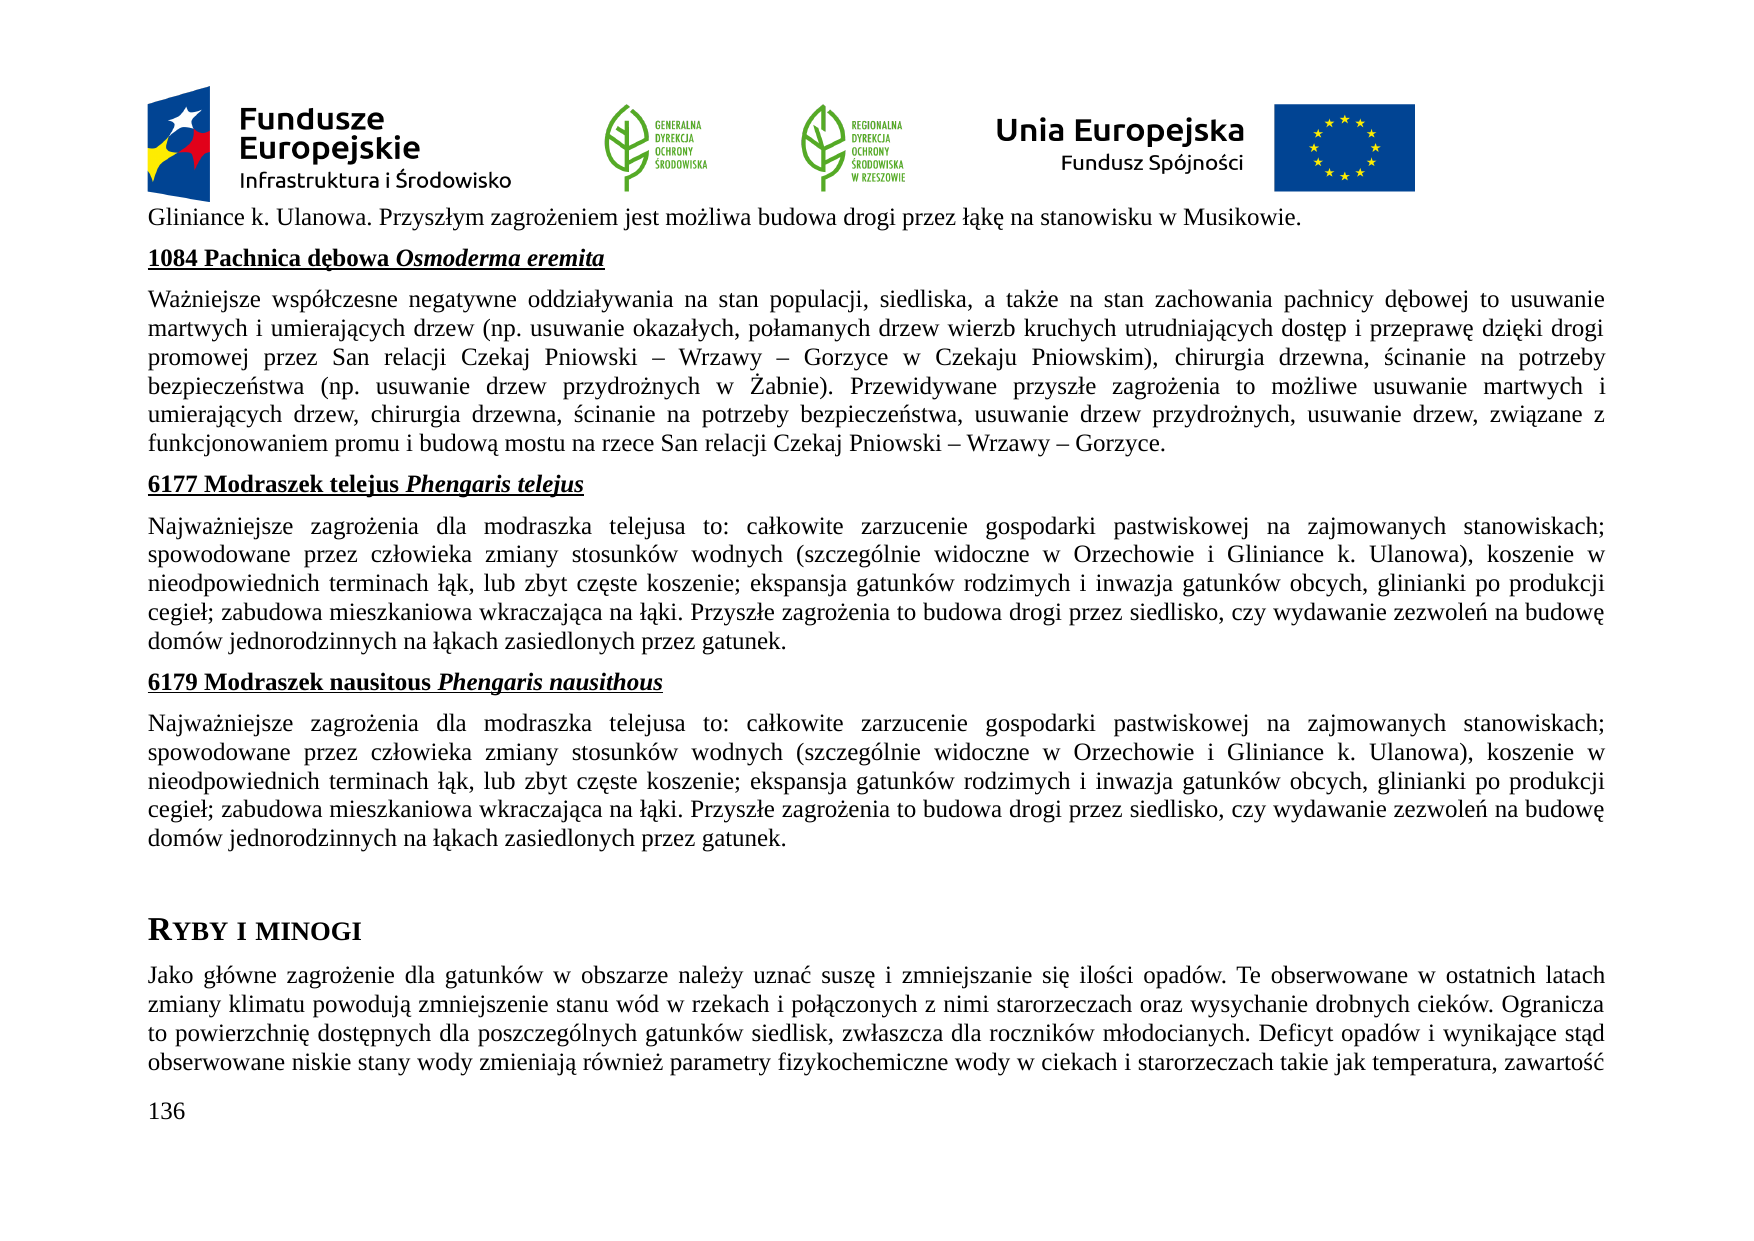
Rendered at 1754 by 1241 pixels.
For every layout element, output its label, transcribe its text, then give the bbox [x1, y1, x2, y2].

text Najważniejsze zagrożenia dla modraszka telejusa to: całkowite zarzucenie gospodarki pastwiskowej na zajmowanych stanowiskach; spowodowane przez człowieka zmiany stosunków wodnych (szczególnie widoczne w Orzechowie i Gliniance k. Ulanowa), koszenie w nieodpowiednich terminach łąk, lub zbyt częste koszenie; ekspansja gatunków rodzimych i inwazja gatunków obcych, glinianki po produkcji cegieł; zabudowa mieszkaniowa wkraczająca na łąki. Przyszłe zagrożenia to budowa drogi przez siedlisko, czy wydawanie zezwoleń na budowę domów jednorodzinnych na łąkach zasiedlonych przez gatunek. [148, 708, 1606, 852]
text Ryby i minogi [148, 909, 1606, 948]
text Ważniejsze współczesne negatywne oddziaływania na stan populacji, siedliska, a także na stan zachowania pachnicy dębowej to usuwanie martwych i umierających drzew (np. usuwanie okazałych, połamanych drzew wierzb kruchych utrudniających dostęp i przeprawę dzięki drogi promowej przez San relacji Czekaj Pniowski – Wrzawy – Gorzyce w Czekaju Pniowskim), chirurgia drzewna, ścinanie na potrzeby bezpieczeństwa (np. usuwanie drzew przydrożnych w Żabnie). Przewidywane przyszłe zagrożenia to możliwe usuwanie martwych i umierających drzew, chirurgia drzewna, ścinanie na potrzeby bezpieczeństwa, usuwanie drzew przydrożnych, usuwanie drzew, związane z funkcjonowaniem promu i budową mostu na rzece San relacji Czekaj Pniowski – Wrzawy – Gorzyce. [148, 284, 1606, 457]
text 6179 Modraszek nausitous Phengaris nausithous [148, 667, 1606, 696]
text 1084 Pachnica dębowa Osmoderma eremita [148, 243, 1606, 272]
picture [147, 86, 1415, 202]
text Najważniejsze zagrożenia dla modraszka telejusa to: całkowite zarzucenie gospodarki pastwiskowej na zajmowanych stanowiskach; spowodowane przez człowieka zmiany stosunków wodnych (szczególnie widoczne w Orzechowie i Gliniance k. Ulanowa), koszenie w nieodpowiednich terminach łąk, lub zbyt częste koszenie; ekspansja gatunków rodzimych i inwazja gatunków obcych, glinianki po produkcji cegieł; zabudowa mieszkaniowa wkraczająca na łąki. Przyszłe zagrożenia to budowa drogi przez siedlisko, czy wydawanie zezwoleń na budowę domów jednorodzinnych na łąkach zasiedlonych przez gatunek. [148, 511, 1606, 654]
text 6177 Modraszek telejus Phengaris telejus [148, 469, 1606, 498]
